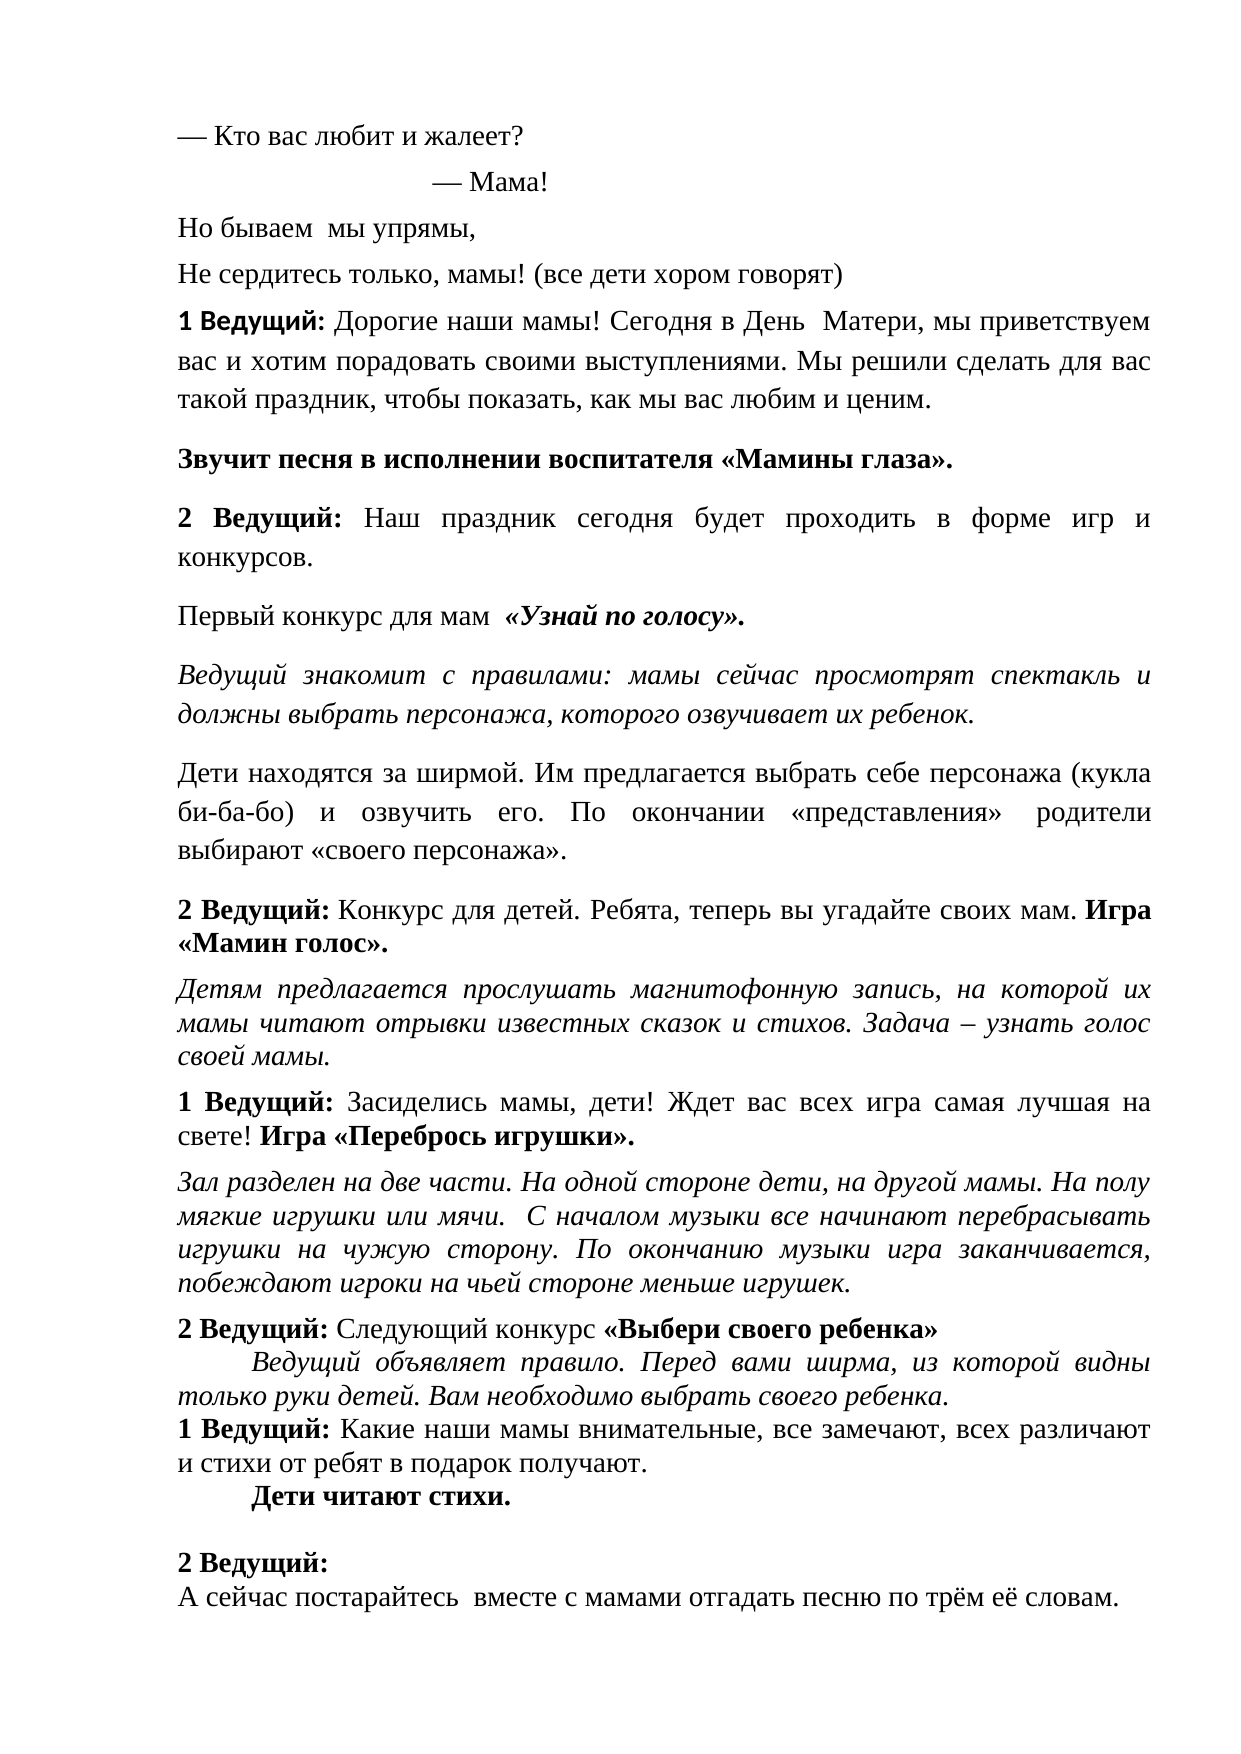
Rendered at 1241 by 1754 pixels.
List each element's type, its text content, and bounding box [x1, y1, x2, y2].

text Первый конкурс для мам «Узнай по голосу». [177, 598, 1152, 632]
text 2 Ведущий: Следующий конкурс «Выбери своего ребенка» [177, 1311, 1152, 1344]
text Дети находятся за ширмой. Им предлагается выбрать себе персонажа (кукла би-ба-бо) и озвучить его. По окончании «представления» родители выбирают «своего персонажа». [177, 755, 1152, 866]
text А сейчас постарайтесь вместе с мамами отгадать песню по трём её словам. [177, 1579, 1152, 1613]
text Зал разделен на две части. На одной стороне дети, на другой мамы. На полу мягкие игрушки или мячи. С началом музыки все начинают перебрасывать игрушки на чужую сторону. По окончанию музыки игра заканчивается, побеждают игроки на чьей стороне меньше игрушек. [177, 1164, 1152, 1298]
text Детям предлагается прослушать магнитофонную запись, на которой их мамы читают отрывки известных сказок и стихов. Задача – узнать голос своей мамы. [177, 971, 1152, 1072]
text 1 Ведущий: Какие наши мамы внимательные, все замечают, всех различают и стихи от ребят в подарок получают. [177, 1411, 1152, 1478]
text 2 Ведущий: Наш праздник сегодня будет проходить в форме игр и конкурсов. [177, 500, 1152, 572]
text 1 Ведущий: Дорогие наши мамы! Сегодня в День Матери, мы приветствуем вас и хотим порадовать своими выступлениями. Мы решили сделать для вас такой праздник, чтобы показать, как мы вас любим и ценим. [177, 302, 1152, 415]
text Не сердитесь только, мамы! (все дети хором говорят) [177, 256, 1152, 290]
text 2 Ведущий: Конкурс для детей. Ребята, теперь вы угадайте своих мам. Игра «Мамин голос». [177, 892, 1152, 959]
text — Мама! [177, 164, 1152, 198]
text 2 Ведущий: [177, 1546, 1152, 1579]
text Но бываем мы упрямы, [177, 210, 1152, 244]
text Дети читают стихи. [177, 1478, 1152, 1512]
text Звучит песня в исполнении воспитателя «Мамины глаза». [177, 441, 1152, 474]
text 1 Ведущий: Засиделись мамы, дети! Ждет вас всех игра самая лучшая на свете! Игра «Перебрось игрушки». [177, 1084, 1152, 1152]
text — Кто вас любит и жалеет? [177, 118, 1152, 152]
text Ведущий объявляет правило. Перед вами ширма, из которой видны только руки детей. Вам необходимо выбрать своего ребенка. [177, 1344, 1152, 1411]
text Ведущий знакомит с правилами: мамы сейчас просмотрят спектакль и должны выбрать персонажа, которого озвучивает их ребенок. [177, 657, 1152, 729]
